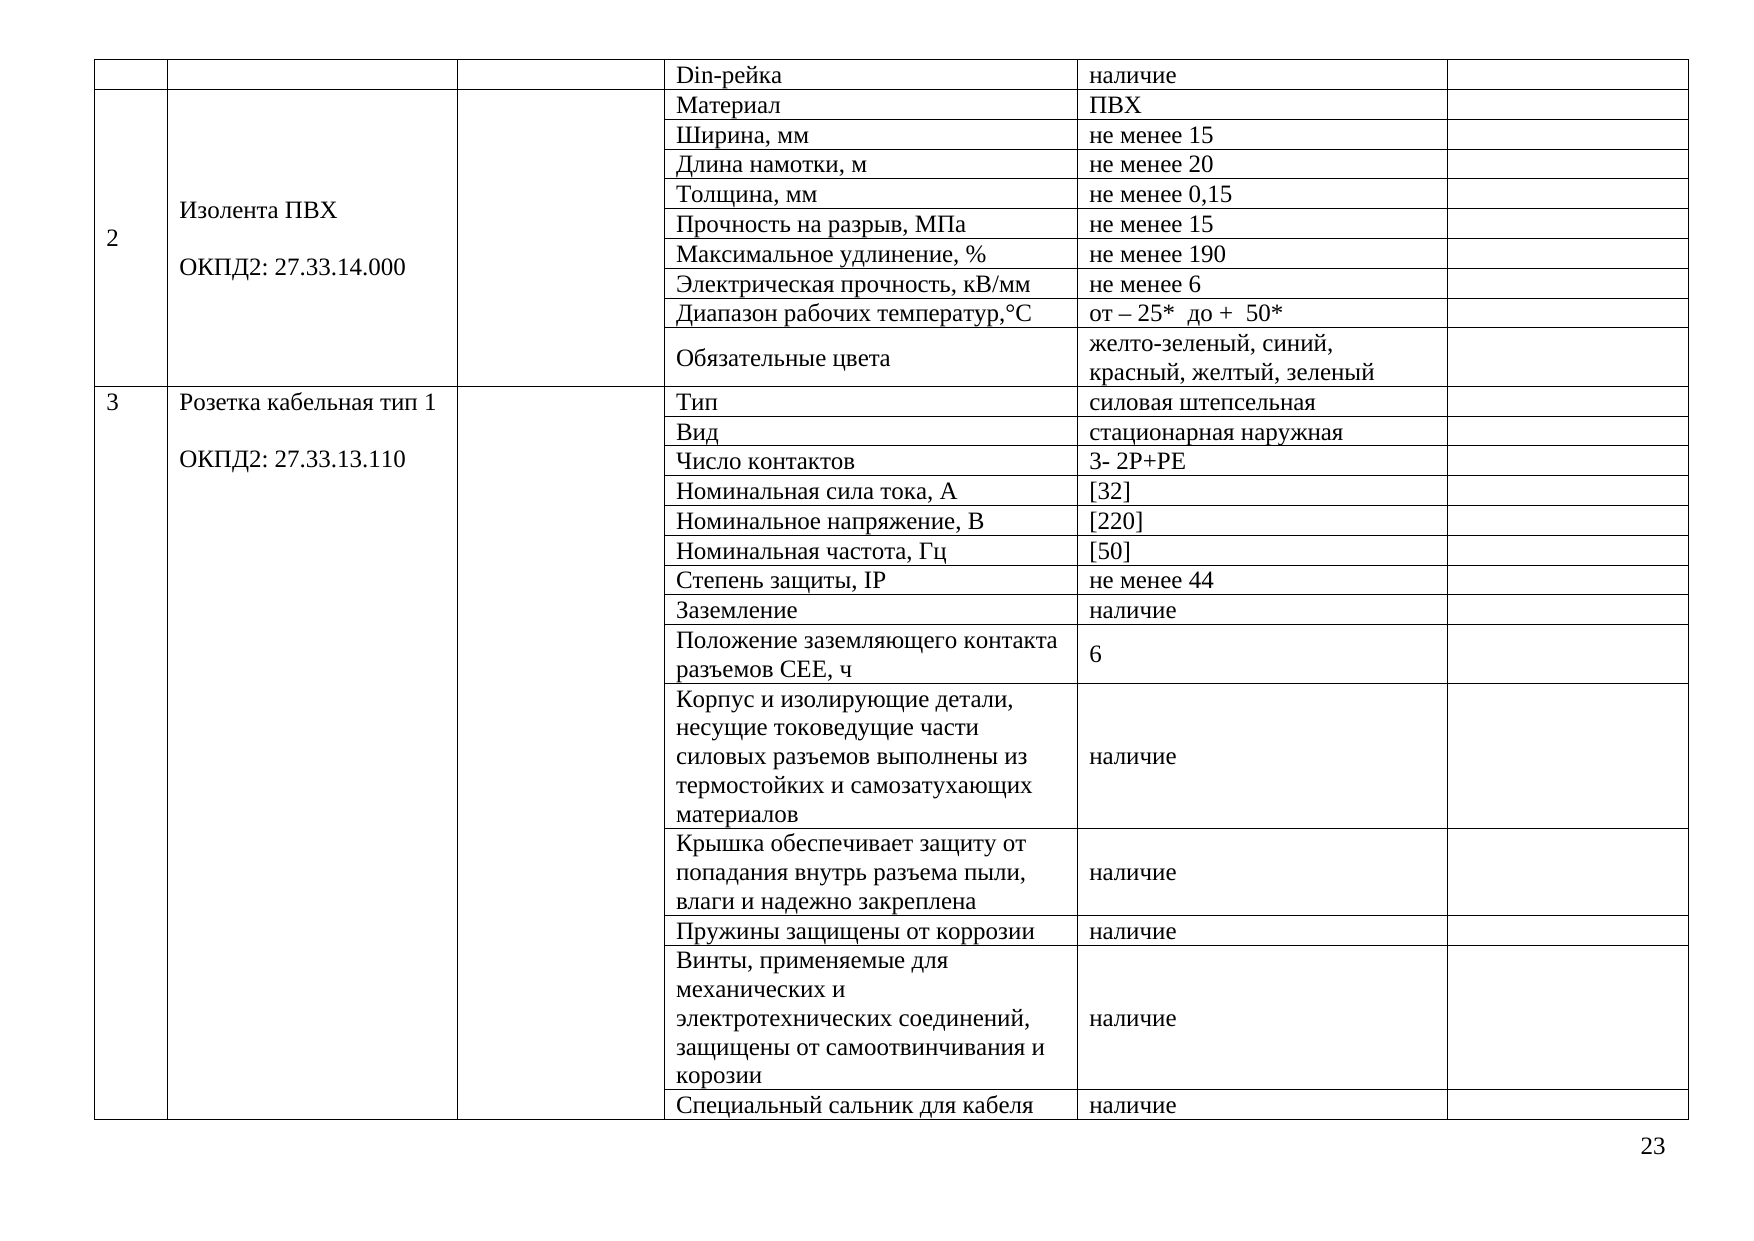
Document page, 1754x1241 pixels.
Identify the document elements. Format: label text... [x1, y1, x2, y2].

table_cell 6 [1078, 625, 1447, 683]
table_cell Номинальная частота, Гц [665, 536, 1077, 564]
table_cell [1448, 120, 1688, 148]
table_cell Розетка кабельная тип 1 ОКПД2: 27.33.13.110 [168, 387, 457, 1119]
table_cell Длина намотки, м [665, 150, 1077, 178]
table_cell [1448, 90, 1688, 119]
table_cell [1448, 566, 1688, 594]
table_cell Номинальное напряжение, В [665, 506, 1077, 535]
table_cell Ширина, мм [665, 120, 1077, 148]
table_cell [1448, 625, 1688, 683]
table_cell Максимальное удлинение, % [665, 239, 1077, 268]
table_cell [1448, 150, 1688, 178]
table_cell [1448, 1090, 1688, 1119]
table_cell не менее 0,15 [1078, 179, 1447, 208]
table_cell [32] [1078, 476, 1447, 505]
table_cell наличие [1078, 595, 1447, 624]
table_cell [1448, 536, 1688, 564]
table_cell не менее 44 [1078, 566, 1447, 594]
table_cell [1448, 179, 1688, 208]
table_cell Электрическая прочность, кВ/мм [665, 269, 1077, 297]
table_cell [50] [1078, 536, 1447, 564]
table_cell Степень защиты, IP [665, 566, 1077, 594]
table_cell [1448, 946, 1688, 1089]
table_cell Диапазон рабочих температур,°С [665, 299, 1077, 327]
table_cell 3- 2Р+РЕ [1078, 446, 1447, 475]
table_cell [1448, 595, 1688, 624]
table_cell наличие [1078, 946, 1447, 1089]
table_cell от – 25* до + 50* [1078, 299, 1447, 327]
table_cell [1448, 60, 1688, 89]
table_cell не менее 20 [1078, 150, 1447, 178]
table_cell [1448, 916, 1688, 944]
table_cell Положение заземляющего контакта разъемов СЕЕ, ч [665, 625, 1077, 683]
table_cell Толщина, мм [665, 179, 1077, 208]
table_cell не менее 6 [1078, 269, 1447, 297]
table_cell силовая штепсельная [1078, 387, 1447, 416]
table_cell [458, 90, 664, 386]
table_cell Заземление [665, 595, 1077, 624]
table_cell [1448, 417, 1688, 445]
table_cell [1448, 269, 1688, 297]
table_cell Обязательные цвета [665, 328, 1077, 386]
table_cell Din-рейка [665, 60, 1077, 89]
table_cell [1448, 387, 1688, 416]
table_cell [665, 1090, 1077, 1119]
table_cell наличие [1078, 829, 1447, 915]
table_cell Вид [665, 417, 1077, 445]
table_cell [1448, 209, 1688, 238]
table_cell Прочность на разрыв, МПа [665, 209, 1077, 238]
table_cell наличие [1078, 60, 1447, 89]
table_cell Материал [665, 90, 1077, 119]
table_cell 3 [95, 387, 167, 1119]
table_cell [1448, 239, 1688, 268]
table_cell Номинальная сила тока, А [665, 476, 1077, 505]
table_cell Винты, применяемые для механических и электротехнических соединений, защищены от самоотвинчивания и корозии [665, 946, 1077, 1089]
table_cell Крышка обеспечивает защиту от попадания внутрь разъема пыли, влаги и надежно закреплена [665, 829, 1077, 915]
table_cell [458, 387, 664, 1119]
table_cell 2 [95, 90, 167, 386]
table_cell стационарная наружная [1078, 417, 1447, 445]
table_cell желто-зеленый, синий, красный, желтый, зеленый [1078, 328, 1447, 386]
table_cell [1448, 506, 1688, 535]
table_cell [1448, 829, 1688, 915]
table_cell [1448, 446, 1688, 475]
table_cell [1448, 684, 1688, 827]
table_cell [1448, 476, 1688, 505]
table_cell наличие [1078, 684, 1447, 827]
table_cell не менее 190 [1078, 239, 1447, 268]
table_cell [1448, 299, 1688, 327]
table_cell [1448, 328, 1688, 386]
table_cell Тип [665, 387, 1077, 416]
table_cell Число контактов [665, 446, 1077, 475]
table_cell не менее 15 [1078, 120, 1447, 148]
table_cell ПВХ [1078, 90, 1447, 119]
table_cell наличие [1078, 916, 1447, 944]
table_cell Пружины защищены от коррозии [665, 916, 1077, 944]
table_cell Корпус и изолирующие детали, несущие токоведущие части силовых разъемов выполнены из термостойких и самозатухающих материалов [665, 684, 1077, 827]
table_cell не менее 15 [1078, 209, 1447, 238]
table_cell Изолента ПВХ ОКПД2: 27.33.14.000 [168, 90, 457, 386]
table_cell [220] [1078, 506, 1447, 535]
table_cell наличие [1078, 1090, 1447, 1119]
